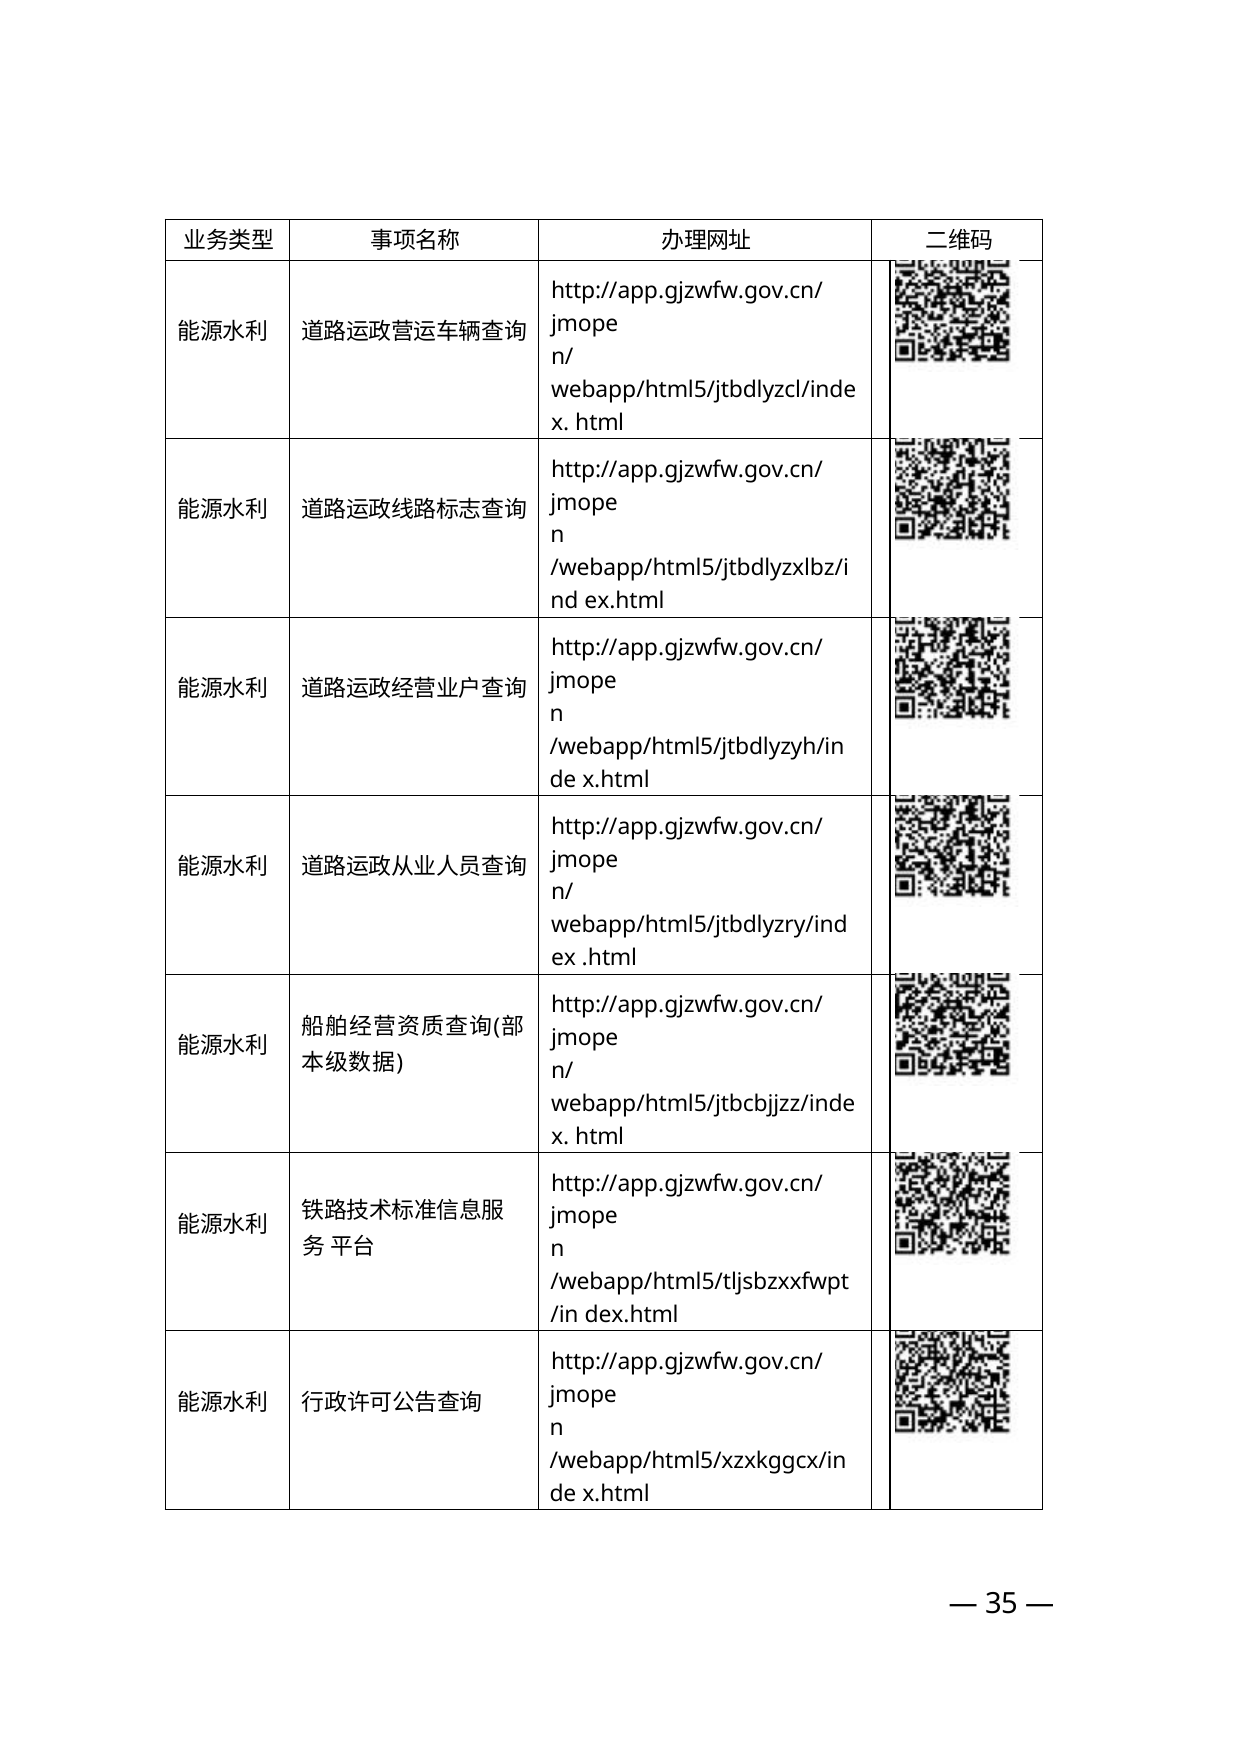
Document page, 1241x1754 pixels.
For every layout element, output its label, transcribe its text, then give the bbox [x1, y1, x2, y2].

table_cell 道路运政营运车辆查询 [290, 261, 538, 438]
table_cell [872, 975, 889, 1152]
table_cell 道路运政经营业户查询 [290, 618, 538, 795]
table_cell [872, 439, 889, 616]
table_cell [891, 796, 1042, 973]
table_cell http://app.gjzwfw.gov.cn/jmope n/webapp/html5/xzxkggcx/inde x.html [539, 1331, 871, 1509]
table_cell 道路运政线路标志查询 [290, 439, 538, 616]
picture [895, 438, 1020, 550]
table_cell 铁路技术标准信息服务 平台 [290, 1153, 538, 1330]
table_cell 能源水利 [166, 1331, 289, 1509]
table_cell 能源水利 [166, 975, 289, 1152]
picture [895, 260, 1020, 372]
table_cell [891, 975, 1042, 1152]
table_cell [891, 1331, 1042, 1509]
table_cell 能源水利 [166, 618, 289, 795]
table_cell 行政许可公告查询 [290, 1331, 538, 1509]
table_cell [891, 439, 1042, 616]
table_cell [891, 618, 1042, 795]
table_header 二维码 [872, 220, 1042, 259]
table_cell [872, 261, 889, 438]
table_cell 能源水利 [166, 439, 289, 616]
table_cell [891, 261, 1042, 438]
table_cell http://app.gjzwfw.gov.cn/jmope n/webapp/html5/tljsbzxxfwpt/in dex.html [539, 1153, 871, 1330]
table_cell [891, 1153, 1042, 1330]
table_cell http://app.gjzwfw.gov.cn/jmope n/webapp/html5/jtbdlyzyh/inde x.html [539, 618, 871, 795]
table_cell [872, 1331, 889, 1509]
table_cell 船舶经营资质查询(部 本级数据) [290, 975, 538, 1152]
table_cell http://app.gjzwfw.gov.cn/jmope n/webapp/html5/jtbcbjjzz/index. html [539, 975, 871, 1152]
table_cell http://app.gjzwfw.gov.cn/jmope n/webapp/html5/jtbdlyzcl/index. html [539, 261, 871, 438]
table_cell 能源水利 [166, 1153, 289, 1330]
table_header 办理网址 [539, 220, 871, 259]
picture [895, 1152, 1020, 1265]
table_cell [872, 796, 889, 973]
table_header 事项名称 [290, 220, 538, 259]
table_cell [872, 1153, 889, 1330]
picture [895, 1331, 1020, 1443]
table_cell [872, 618, 889, 795]
picture [895, 795, 1020, 907]
table_cell 道路运政从业人员查询 [290, 796, 538, 973]
table_cell 能源水利 [166, 261, 289, 438]
table_cell http://app.gjzwfw.gov.cn/jmope n/webapp/html5/jtbdlyzxlbz/ind ex.html [539, 439, 871, 616]
table_cell http://app.gjzwfw.gov.cn/jmope n/webapp/html5/jtbdlyzry/index .html [539, 796, 871, 973]
table_header 业务类型 [166, 220, 289, 259]
picture [895, 973, 1020, 1086]
picture [895, 617, 1020, 729]
table_cell 能源水利 [166, 796, 289, 973]
